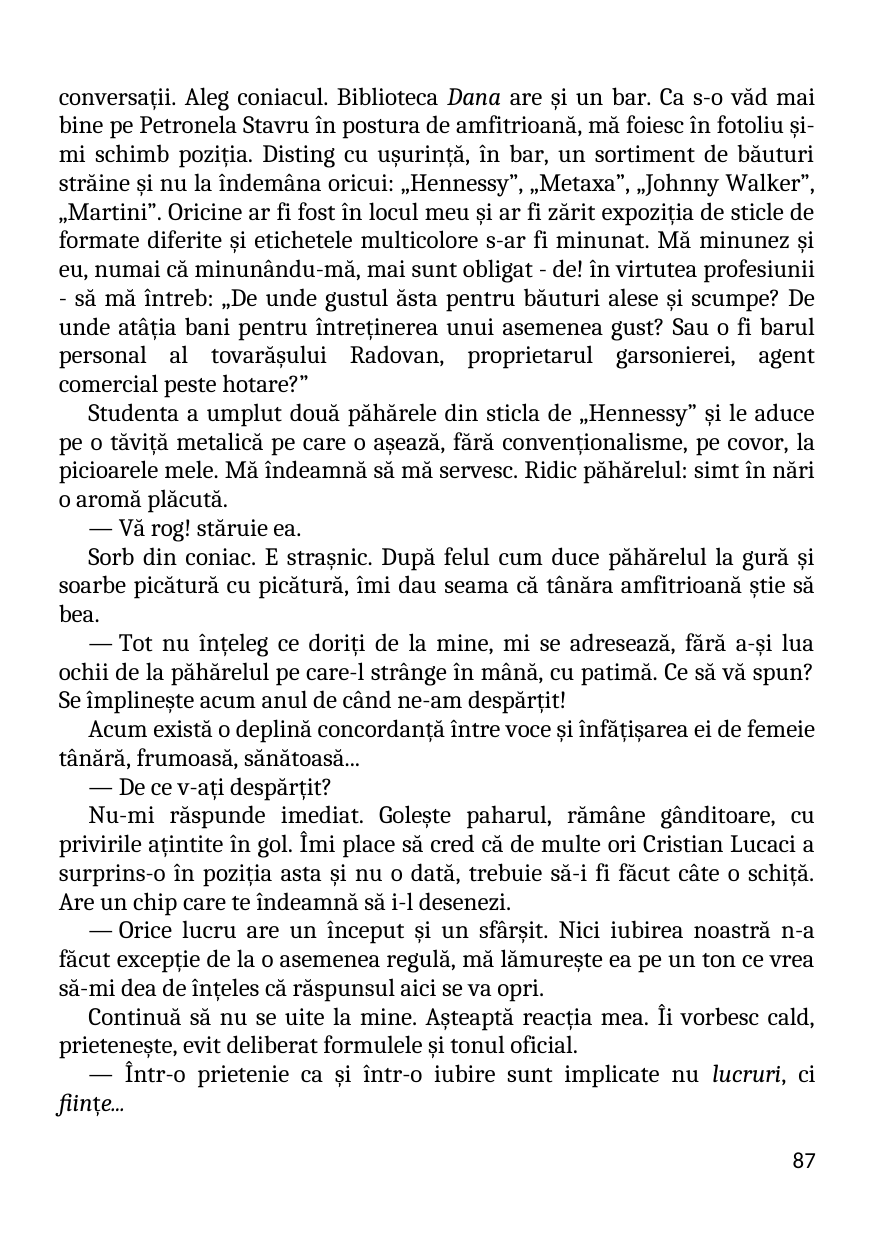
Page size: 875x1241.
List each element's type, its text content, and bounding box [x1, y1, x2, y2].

text Sorb din coniac. E strașnic. După felul cum duce păhărelul la gură și soarbe picătură cu picătură, îmi dau seama că tânăra amfitrioană știe să bea. [58, 543, 816, 629]
text — Tot nu înțeleg ce doriți de la mine, mi se adresează, fără a-și lua ochii de la păhărelul pe care-l strânge în mână, cu patimă. Ce să vă spun? Se împlinește acum anul de când ne-am despărțit! [58, 629, 816, 715]
text Studenta a umplut două păhărele din sticla de „Hennessy” și le aduce pe o tăviță metalică pe care o așează, fără convenționalisme, pe covor, la picioarele mele. Mă îndeamnă să mă servesc. Ridic păhărelul: simt în nări o aromă plăcută. [58, 399, 816, 514]
text — Într-o prietenie ca și într-o iubire sunt implicate nu lucruri, ci ființe... [58, 1060, 816, 1118]
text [58, 83, 816, 399]
text Continuă să nu se uite la mine. Așteaptă reacția mea. Îi vorbesc cald, prietenește, evit deliberat formulele și tonul oficial. [58, 1003, 816, 1060]
text Acum există o deplină concordanță între voce și înfățișarea ei de femeie tânără, frumoasă, sănătoasă... [58, 715, 816, 773]
text — Orice lucru are un început și un sfârșit. Nici iubirea noastră n-a făcut excepție de la o asemenea regulă, mă lămurește ea pe un ton ce vrea să-mi dea de înțeles că răspunsul aici se va opri. [58, 916, 816, 1003]
text — De ce v-ați despărțit? [58, 773, 816, 801]
text — Vă rog! stăruie ea. [58, 514, 816, 543]
text Nu-mi răspunde imediat. Golește paharul, rămâne gânditoare, cu privirile ațintite în gol. Îmi place să cred că de multe ori Cristian Lucaci a surprins-o în poziția asta și nu o dată, trebuie să-i fi făcut câte o schiță. Are un chip care te îndeamnă să i-l desenezi. [58, 801, 816, 916]
